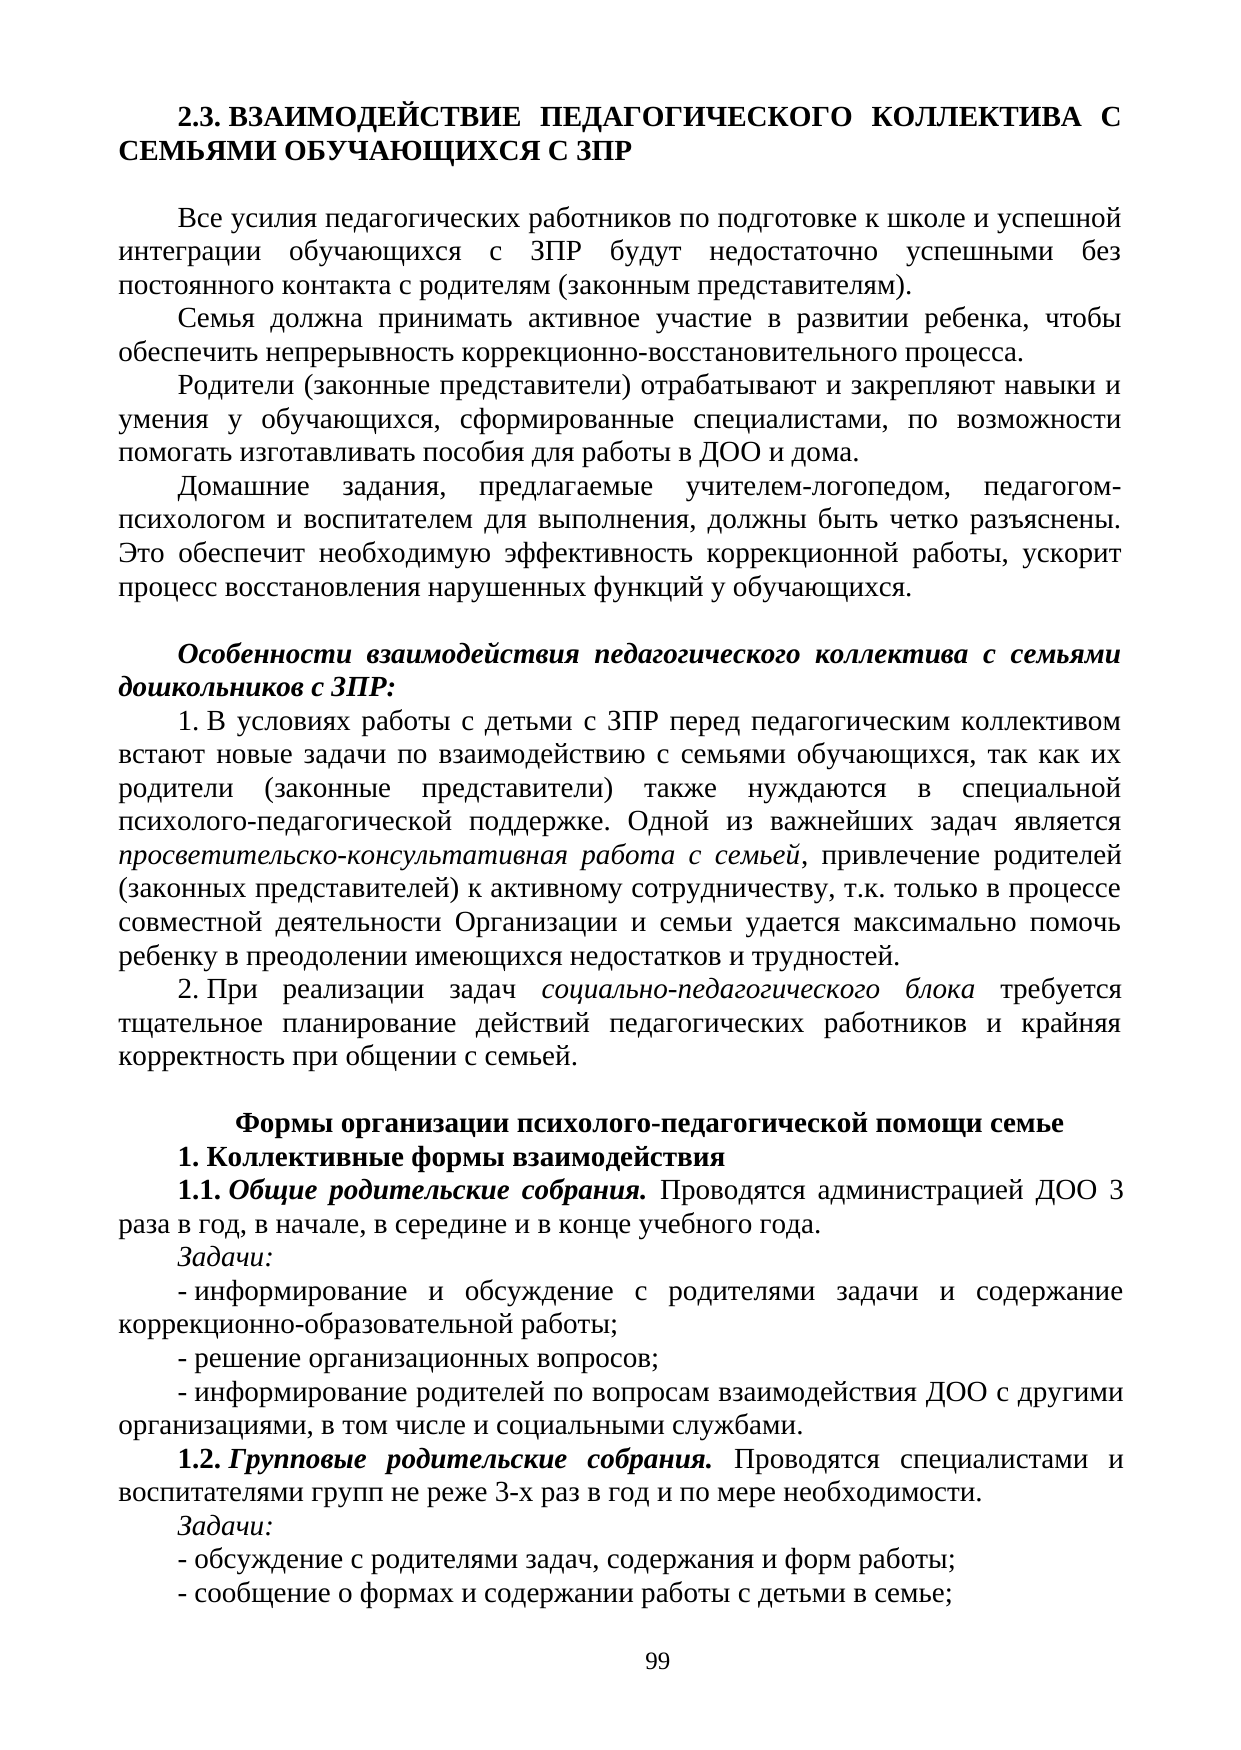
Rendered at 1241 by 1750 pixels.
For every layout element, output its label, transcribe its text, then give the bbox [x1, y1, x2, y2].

text Родители (законные представители) отрабатывают и закрепляют навыки и умения у обучающихся, сформированные специалистами, по возможности помогать изготавливать пособия для работы в ДОО и дома. [118, 367, 1122, 468]
text Особенности взаимодействия педагогического коллектива с семьями дошкольников с ЗПР: [118, 636, 1122, 703]
text 1. В условиях работы с детьми с ЗПР перед педагогическим коллективом встают новые задачи по взаимодействию с семьями обучающихся, так как их родители (законные представители) также нуждаются в специальной психолого-педагогической поддержке. Одной из важнейших задач является просветительско-консультативная работа с семьей, привлечение родителей (законных представителей) к активному сотрудничеству, т.к. только в процессе совместной деятельности Организации и семьи удается максимально помочь ребенку в преодолении имеющихся недостатков и трудностей. [118, 703, 1122, 971]
text - обсуждение с родителями задач, содержания и форм работы; [118, 1541, 1124, 1575]
text Задачи: [118, 1508, 1124, 1541]
text 1.2. Групповые родительские собрания. Проводятся специалистами и воспитателями групп не реже 3-х раз в год и по мере необходимости. [118, 1441, 1124, 1508]
text 1. Коллективные формы взаимодействия [118, 1139, 1124, 1172]
text Семья должна принимать активное участие в развитии ребенка, чтобы обеспечить непрерывность коррекционно-восстановительного процесса. [118, 300, 1122, 367]
text Формы организации психолого-педагогической помощи семье [118, 1105, 1122, 1139]
text Все усилия педагогических работников по подготовке к школе и успешной интеграции обучающихся с ЗПР будут недостаточно успешными без постоянного контакта с родителям (законным представителям). [118, 200, 1122, 300]
text - информирование родителей по вопросам взаимодействия ДОО с другими организациями, в том числе и социальными службами. [118, 1374, 1124, 1441]
text 1.1. Общие родительские собрания. Проводятся администрацией ДОО 3 раза в год, в начале, в середине и в конце учебного года. [118, 1172, 1124, 1239]
text 2.3. ВЗАИМОДЕЙСТВИЕ ПЕДАГОГИЧЕСКОГО КОЛЛЕКТИВА С СЕМЬЯМИ ОБУЧАЮЩИХСЯ С ЗПР [118, 99, 1122, 166]
text - решение организационных вопросов; [118, 1340, 1124, 1374]
text Домашние задания, предлагаемые учителем-логопедом, педагогом-психологом и воспитателем для выполнения, должны быть четко разъяснены. Это обеспечит необходимую эффективность коррекционной работы, ускорит процесс восстановления нарушенных функций у обучающихся. [118, 468, 1122, 602]
text - сообщение о формах и содержании работы с детьми в семье; [118, 1575, 1124, 1608]
text Задачи: [118, 1239, 1124, 1273]
text 2. При реализации задач социально-педагогического блока требуется тщательное планирование действий педагогических работников и крайняя корректность при общении с семьей. [118, 971, 1122, 1072]
text - информирование и обсуждение с родителями задачи и содержание коррекционно-образовательной работы; [118, 1273, 1124, 1340]
